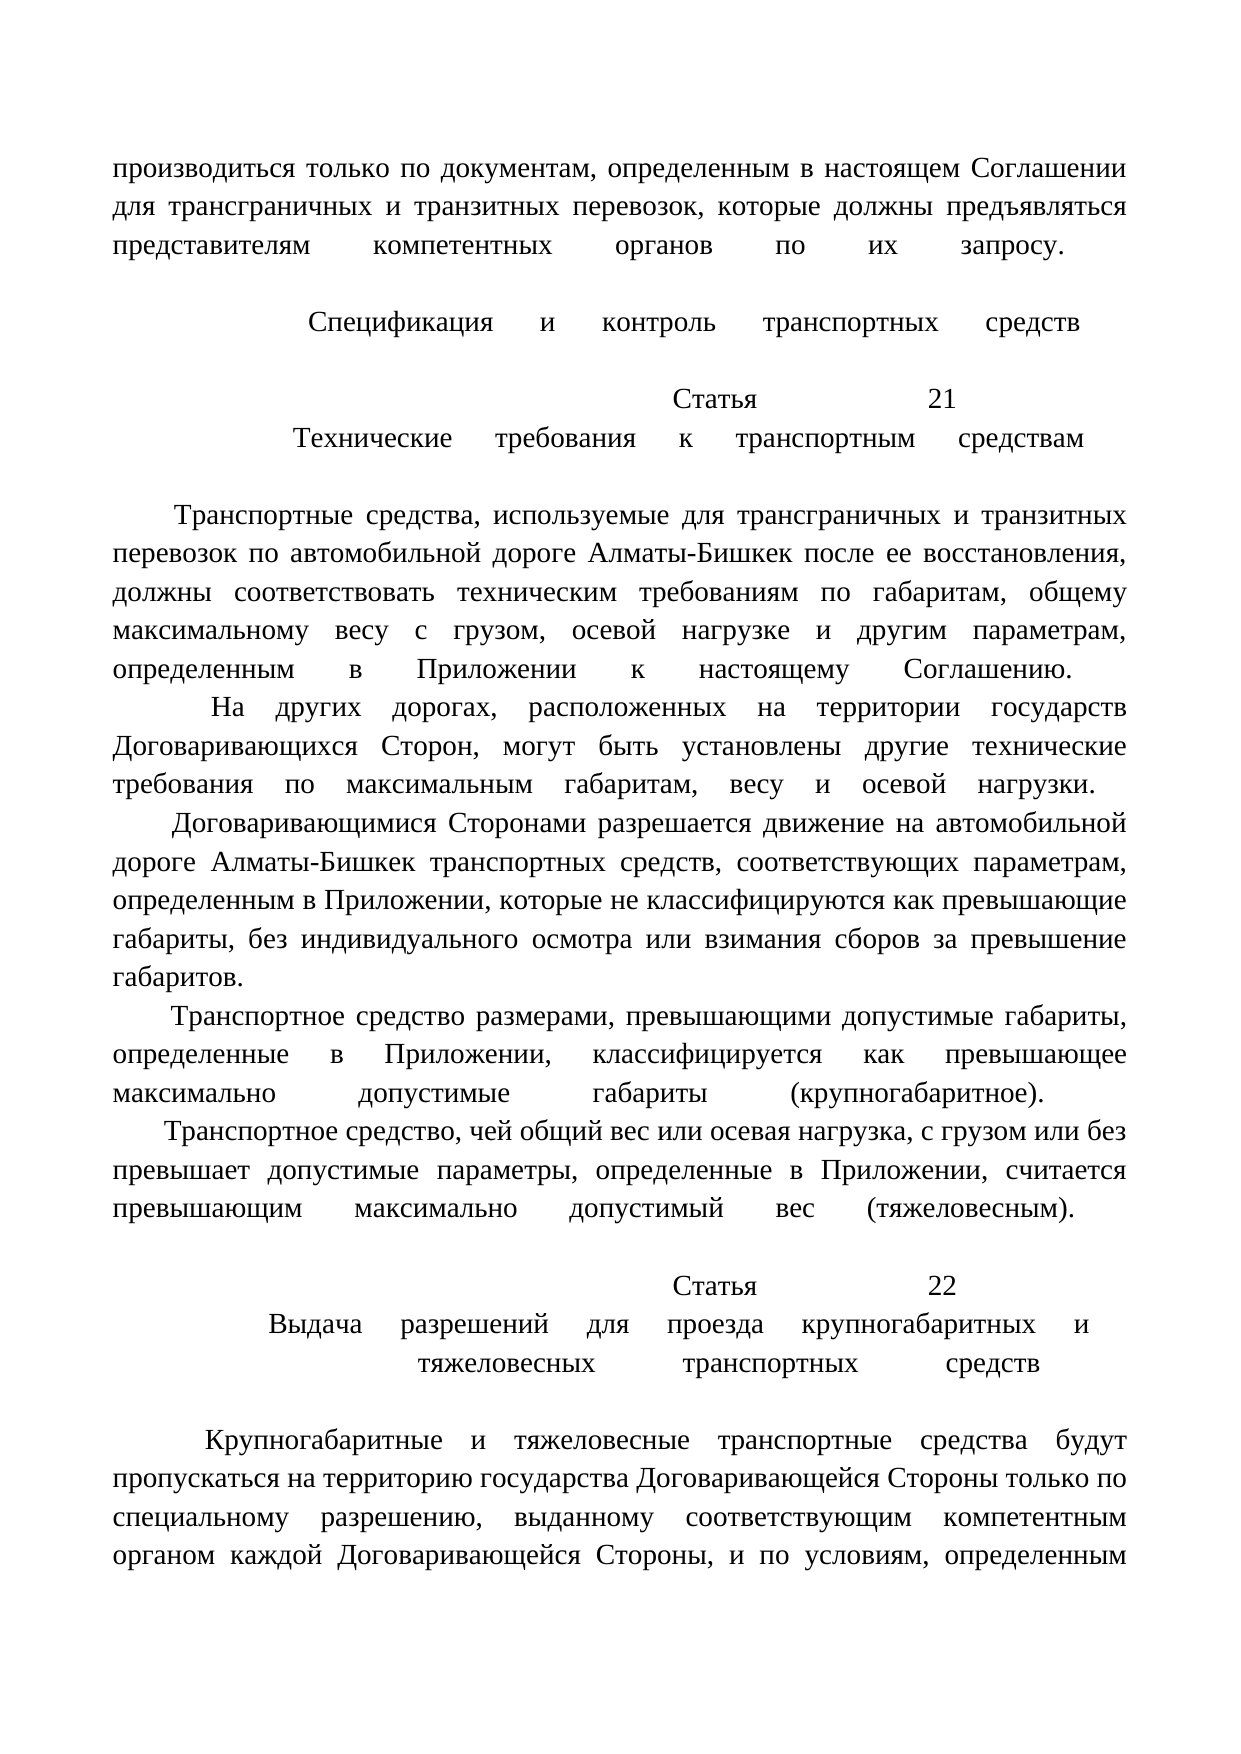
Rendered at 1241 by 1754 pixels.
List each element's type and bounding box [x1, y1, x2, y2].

text [112, 150, 1128, 1571]
